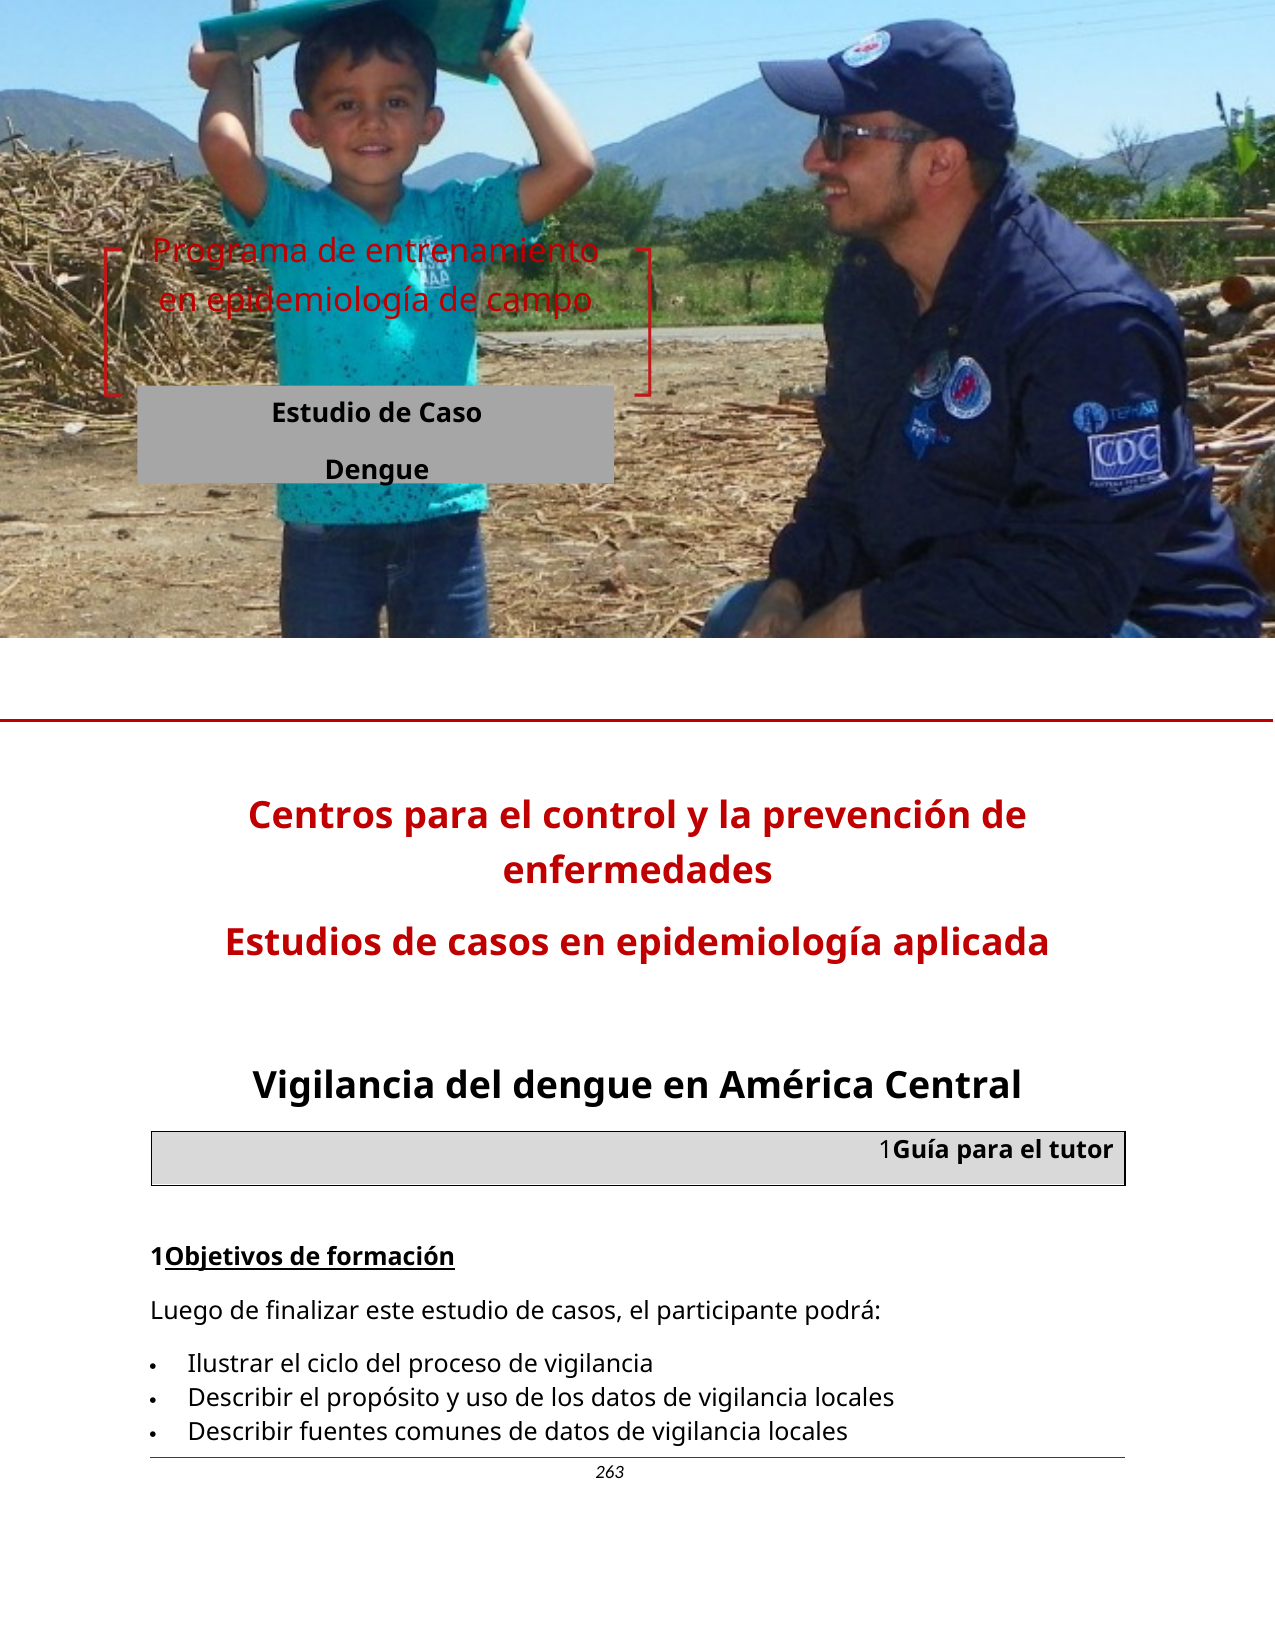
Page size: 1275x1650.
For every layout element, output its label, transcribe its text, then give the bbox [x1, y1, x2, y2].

list Describir el propósito y uso de los datos de vigilancia locales [150, 1380, 1125, 1414]
text Estudios de casos en epidemiología aplicada [150, 915, 1125, 966]
list Describir fuentes comunes de datos de vigilancia locales [150, 1414, 1125, 1448]
text Objetivos de formación [150, 1239, 1125, 1273]
text Luego de finalizar este estudio de casos, el participante podrá: [150, 1292, 1125, 1326]
text Vigilancia del dengue en América Central [150, 1059, 1125, 1110]
text Centros para el control y la prevención de enfermedades [150, 788, 1125, 894]
picture [0, 0, 1275, 638]
list Ilustrar el ciclo del proceso de vigilancia [150, 1346, 1125, 1380]
table_header Guía para el tutor [152, 1132, 1124, 1184]
